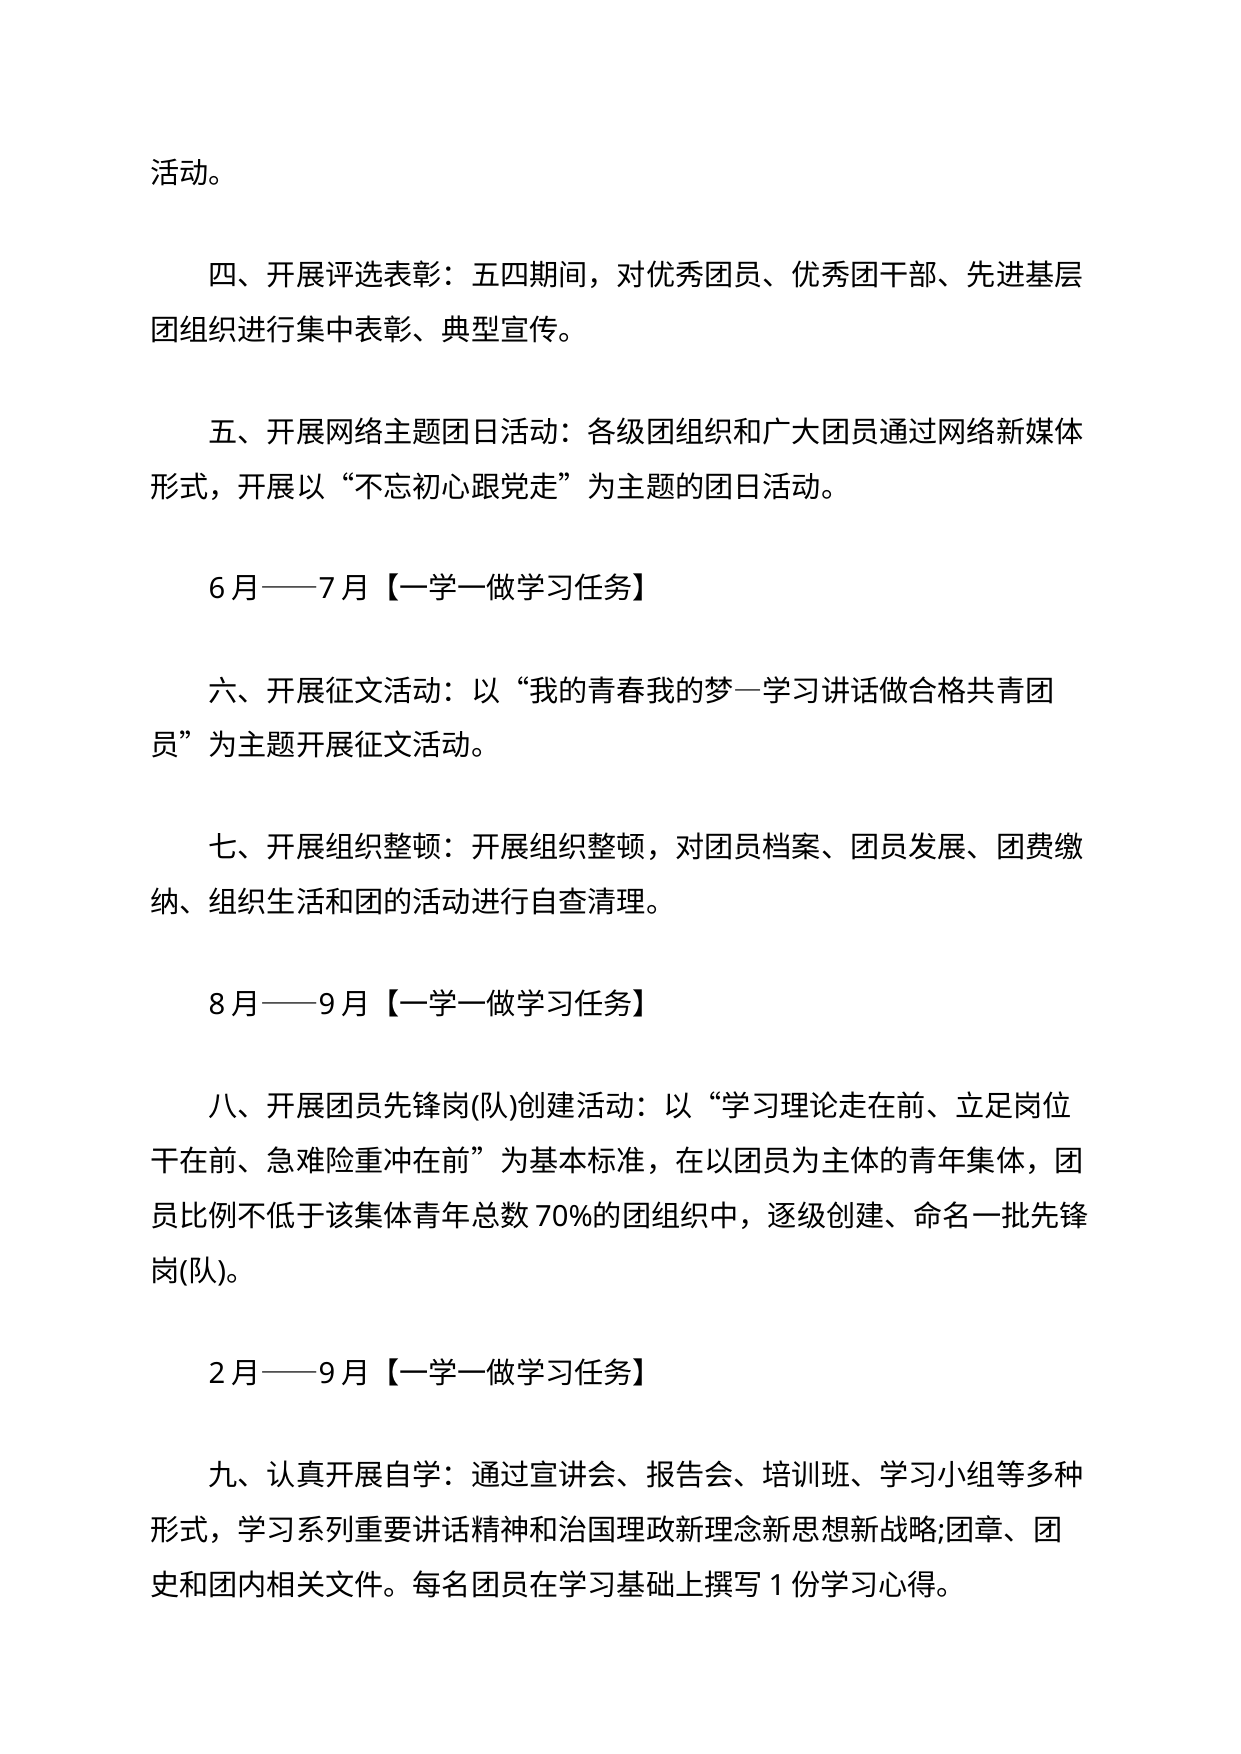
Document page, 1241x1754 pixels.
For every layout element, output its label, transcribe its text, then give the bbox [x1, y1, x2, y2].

text 8月——9月【一学一做学习任务】 [150, 980, 1090, 1023]
text 2月——9月【一学一做学习任务】 [150, 1349, 1090, 1392]
text 七、开展组织整顿：开展组织整顿，对团员档案、团员发展、团费缴纳、组织生活和团的活动进行自查清理。 [150, 824, 1090, 921]
text 五、开展网络主题团日活动：各级团组织和广大团员通过网络新媒体形式，开展以“不忘初心跟党走”为主题的团日活动。 [150, 408, 1090, 506]
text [150, 150, 1090, 192]
text 四、开展评选表彰：五四期间，对优秀团员、优秀团干部、先进基层团组织进行集中表彰、典型宣传。 [150, 252, 1090, 349]
text 六、开展征文活动：以“我的青春我的梦—学习讲话做合格共青团员”为主题开展征文活动。 [150, 667, 1090, 764]
text 6月——7月【一学一做学习任务】 [150, 565, 1090, 607]
text 八、开展团员先锋岗(队)创建活动：以“学习理论走在前、立足岗位干在前、急难险重冲在前”为基本标准，在以团员为主体的青年集体，团员比例不低于该集体青年总数70%的团组织中，逐级创建、命名一批先锋岗(队)。 [150, 1082, 1090, 1290]
text 九、认真开展自学：通过宣讲会、报告会、培训班、学习小组等多种形式，学习系列重要讲话精神和治国理政新理念新思想新战略;团章、团史和团内相关文件。每名团员在学习基础上撰写1份学习心得。 [150, 1451, 1090, 1603]
